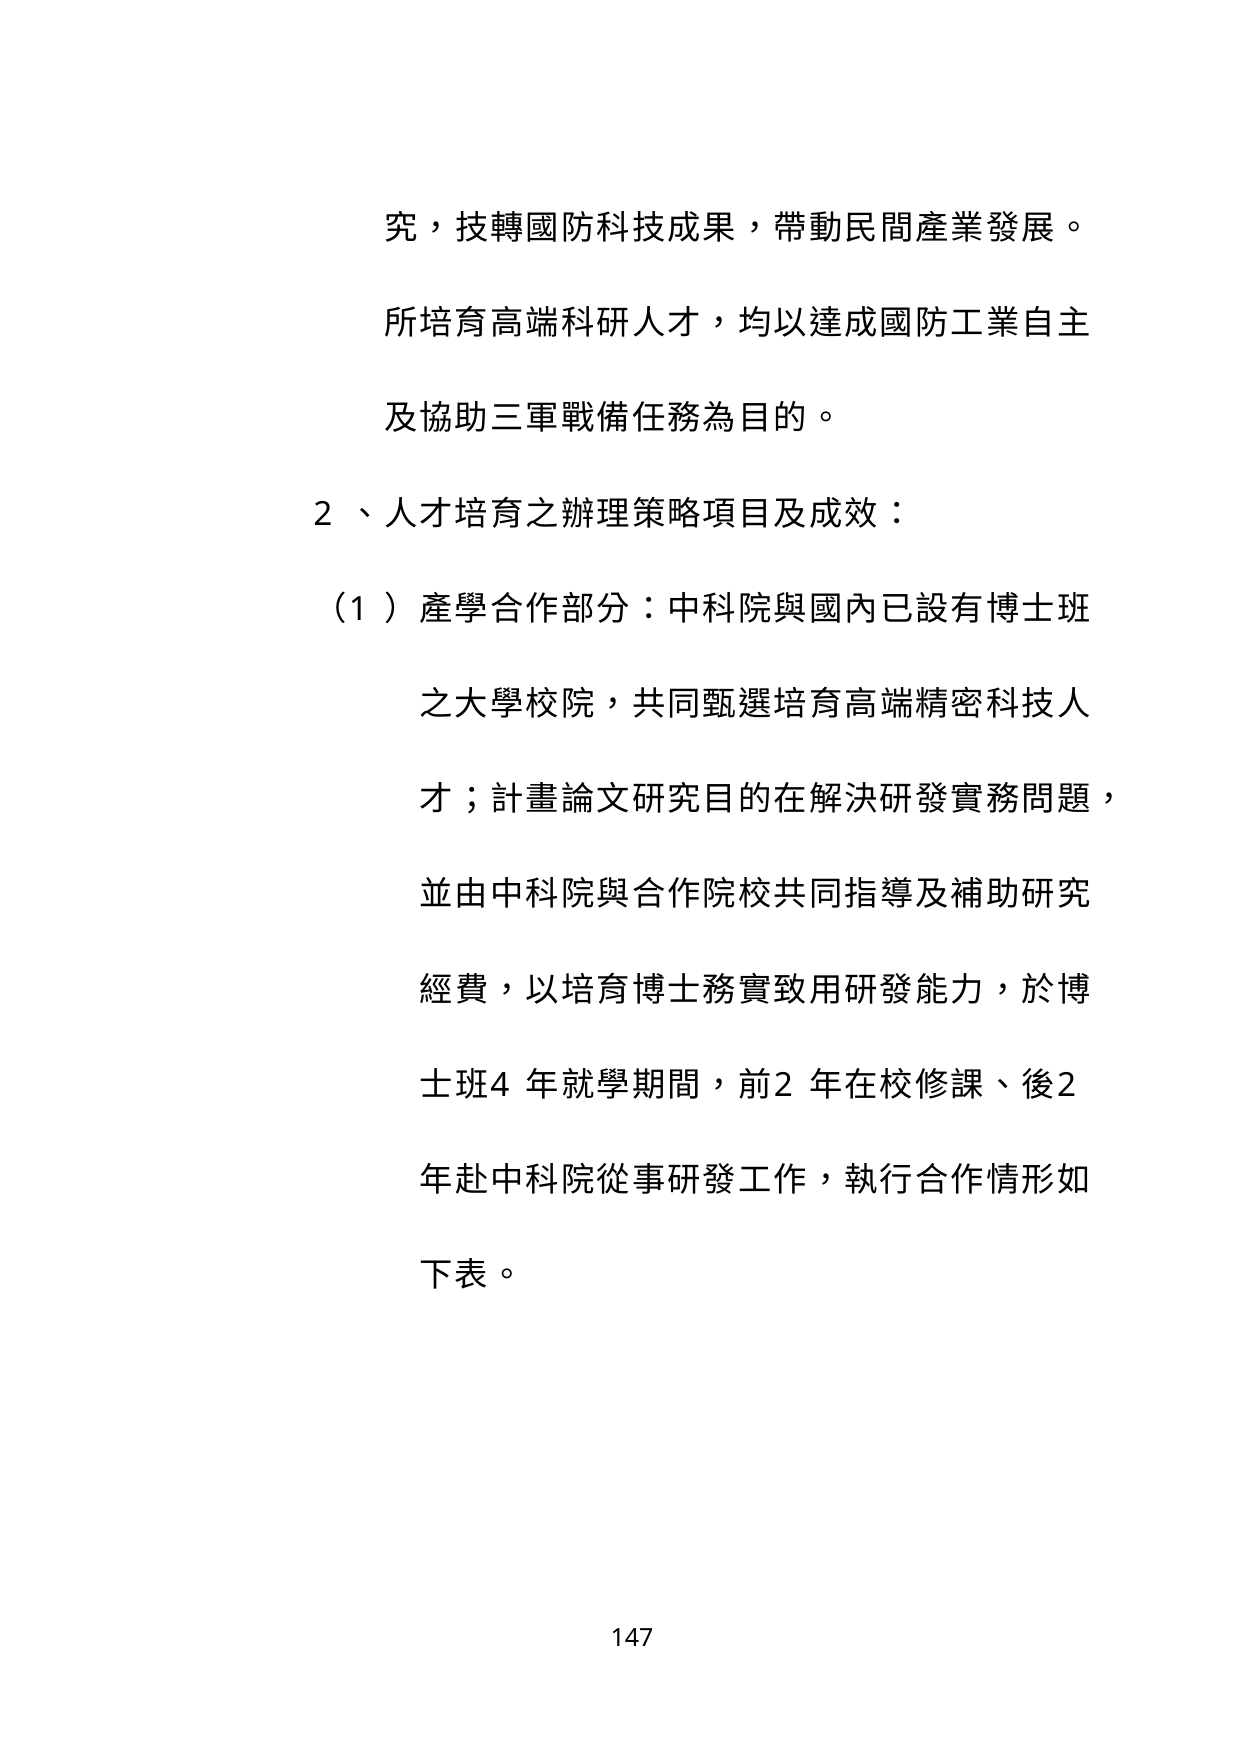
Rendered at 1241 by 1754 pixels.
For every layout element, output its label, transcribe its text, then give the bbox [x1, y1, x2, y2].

subtitle 產學合作部分：中科院與國內已設有博士班之大學校院，共同甄選培育高端精密科技人才；計畫論文研究目的在解決研發實務問題，並由中科院與合作院校共同指導及補助研究經費，以培育博士務實致用研發能力，於博士班4年就學期間，前2年在校修課、後2年赴中科院從事研發工作，執行合作情形如下表。 [296, 558, 1092, 1320]
subtitle 人才培育之辦理策略項目及成效： [296, 463, 1092, 558]
subtitle 任務及定位：以國防科技研發及主要武器系統研製為主要任務，並輔以支援國家前瞻科技研究，技轉國防科技成果，帶動民間產業發展。所培育高端科研人才，均以達成國防工業自主及協助三軍戰備任務為目的。 [296, 177, 1092, 463]
